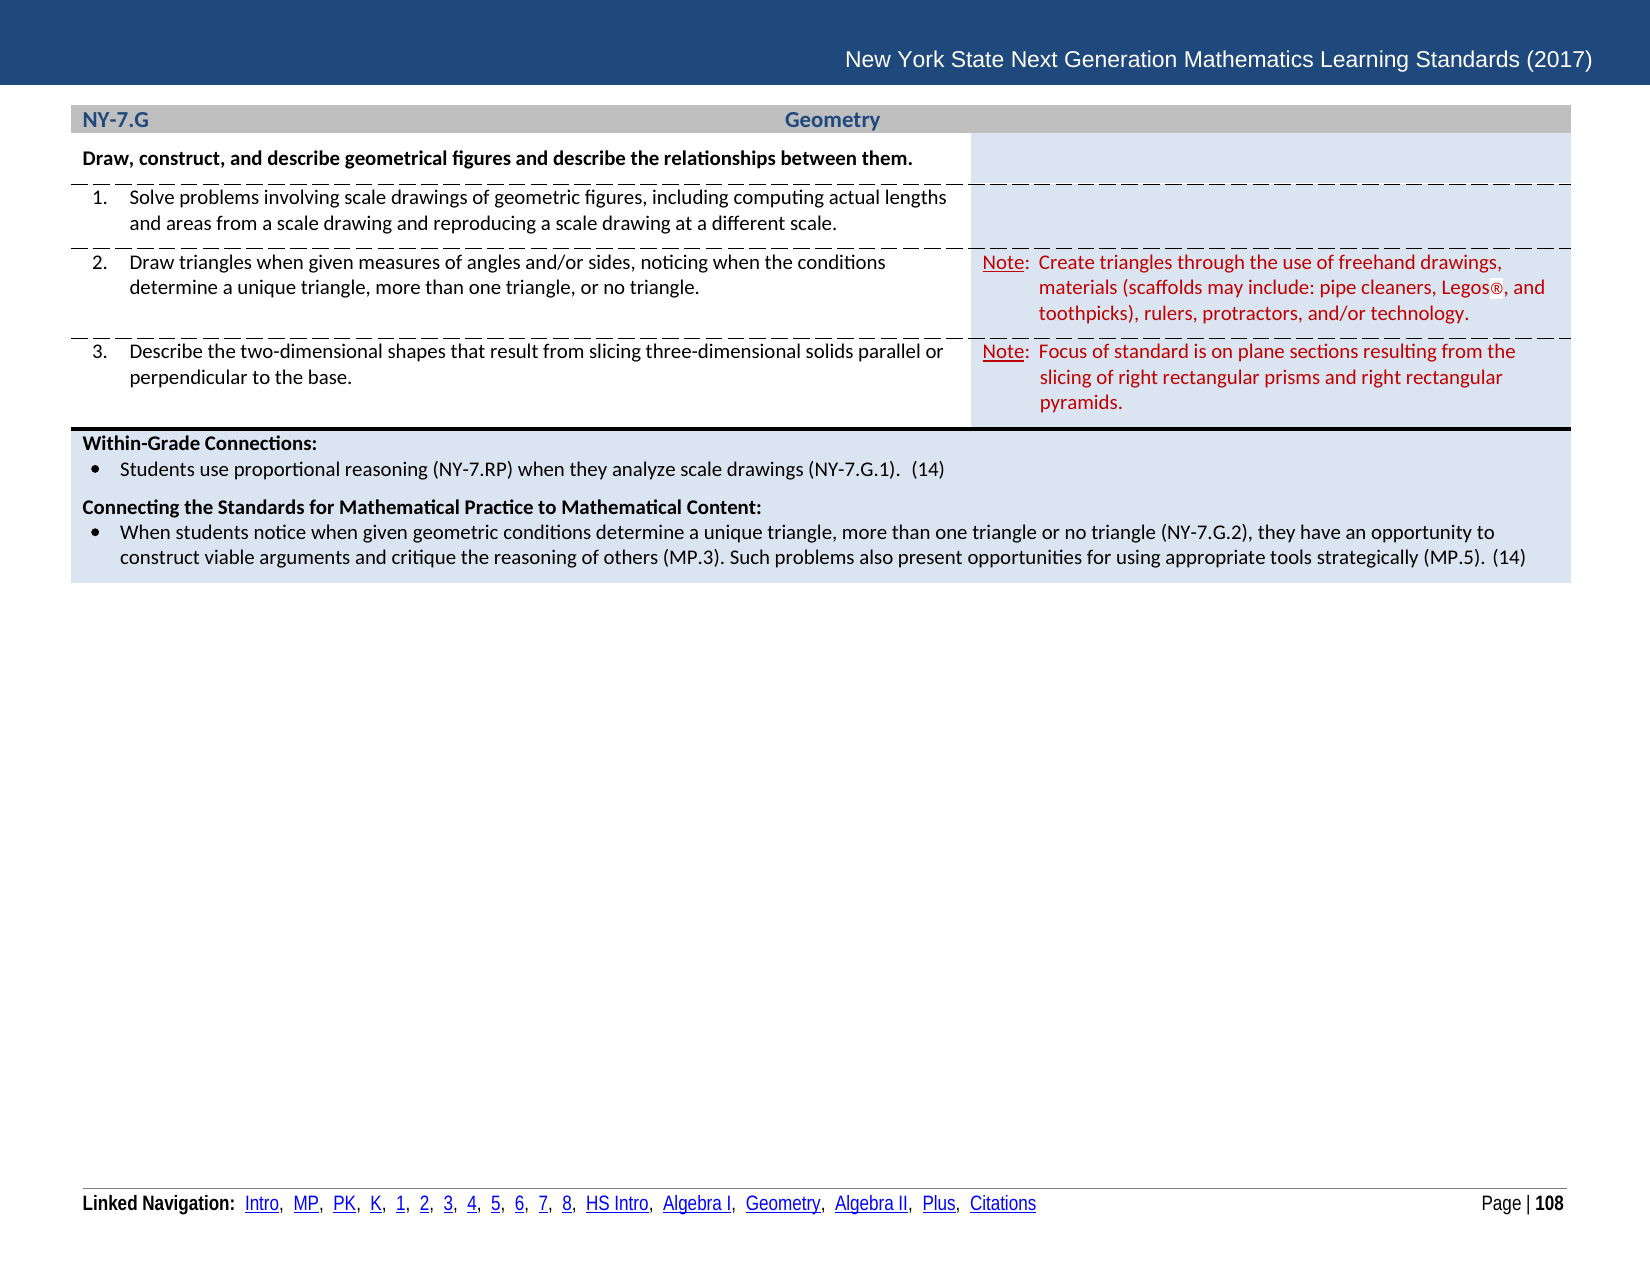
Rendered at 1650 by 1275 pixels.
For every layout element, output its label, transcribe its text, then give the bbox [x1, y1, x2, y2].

table_cell Draw triangles when given measures of angles and/or sides, noticing when the conditions determine a unique triangle, more than one triangle, or no triangle. [71, 248, 971, 338]
table_cell Solve problems involving scale drawings of geometric figures, including computing actual lengths and areas from a scale drawing and reproducing a scale drawing at a different scale. [71, 184, 971, 248]
table_cell Draw, construct, and describe geometrical figures and describe the relationships between them. [71, 133, 971, 183]
table_cell Describe the two-dimensional shapes that result from slicing three-dimensional solids parallel or perpendicular to the base. [71, 338, 971, 427]
table_cell Note: Create triangles through the use of freehand drawings, materials (scaffolds may include: pipe cleaners, Legos®, and toothpicks), rulers, protractors, and/or technology. [971, 248, 1571, 338]
table_cell [971, 133, 1571, 183]
table_header NY-7.G Geometry [71, 105, 1571, 133]
table_cell Within-Grade Connections: Students use proportional reasoning (NY-7.RP) when they analyze scale drawings (NY-7.G.1). Connecting the Standards for Mathematical Practice to Mathematical Content: When students notice when given geometric conditions determine a unique triangle, more than one triangle or no triangle (NY-7.G.2), they have an opportunity to construct viable arguments and critique the reasoning of others (MP.3). Such problems also present opportunities for using appropriate tools strategically (MP.5). [71, 431, 1571, 583]
table_cell Note: Focus of standard is on plane sections resulting from the slicing of right rectangular prisms and right rectangular pyramids. [971, 338, 1571, 427]
table_cell [971, 184, 1571, 248]
